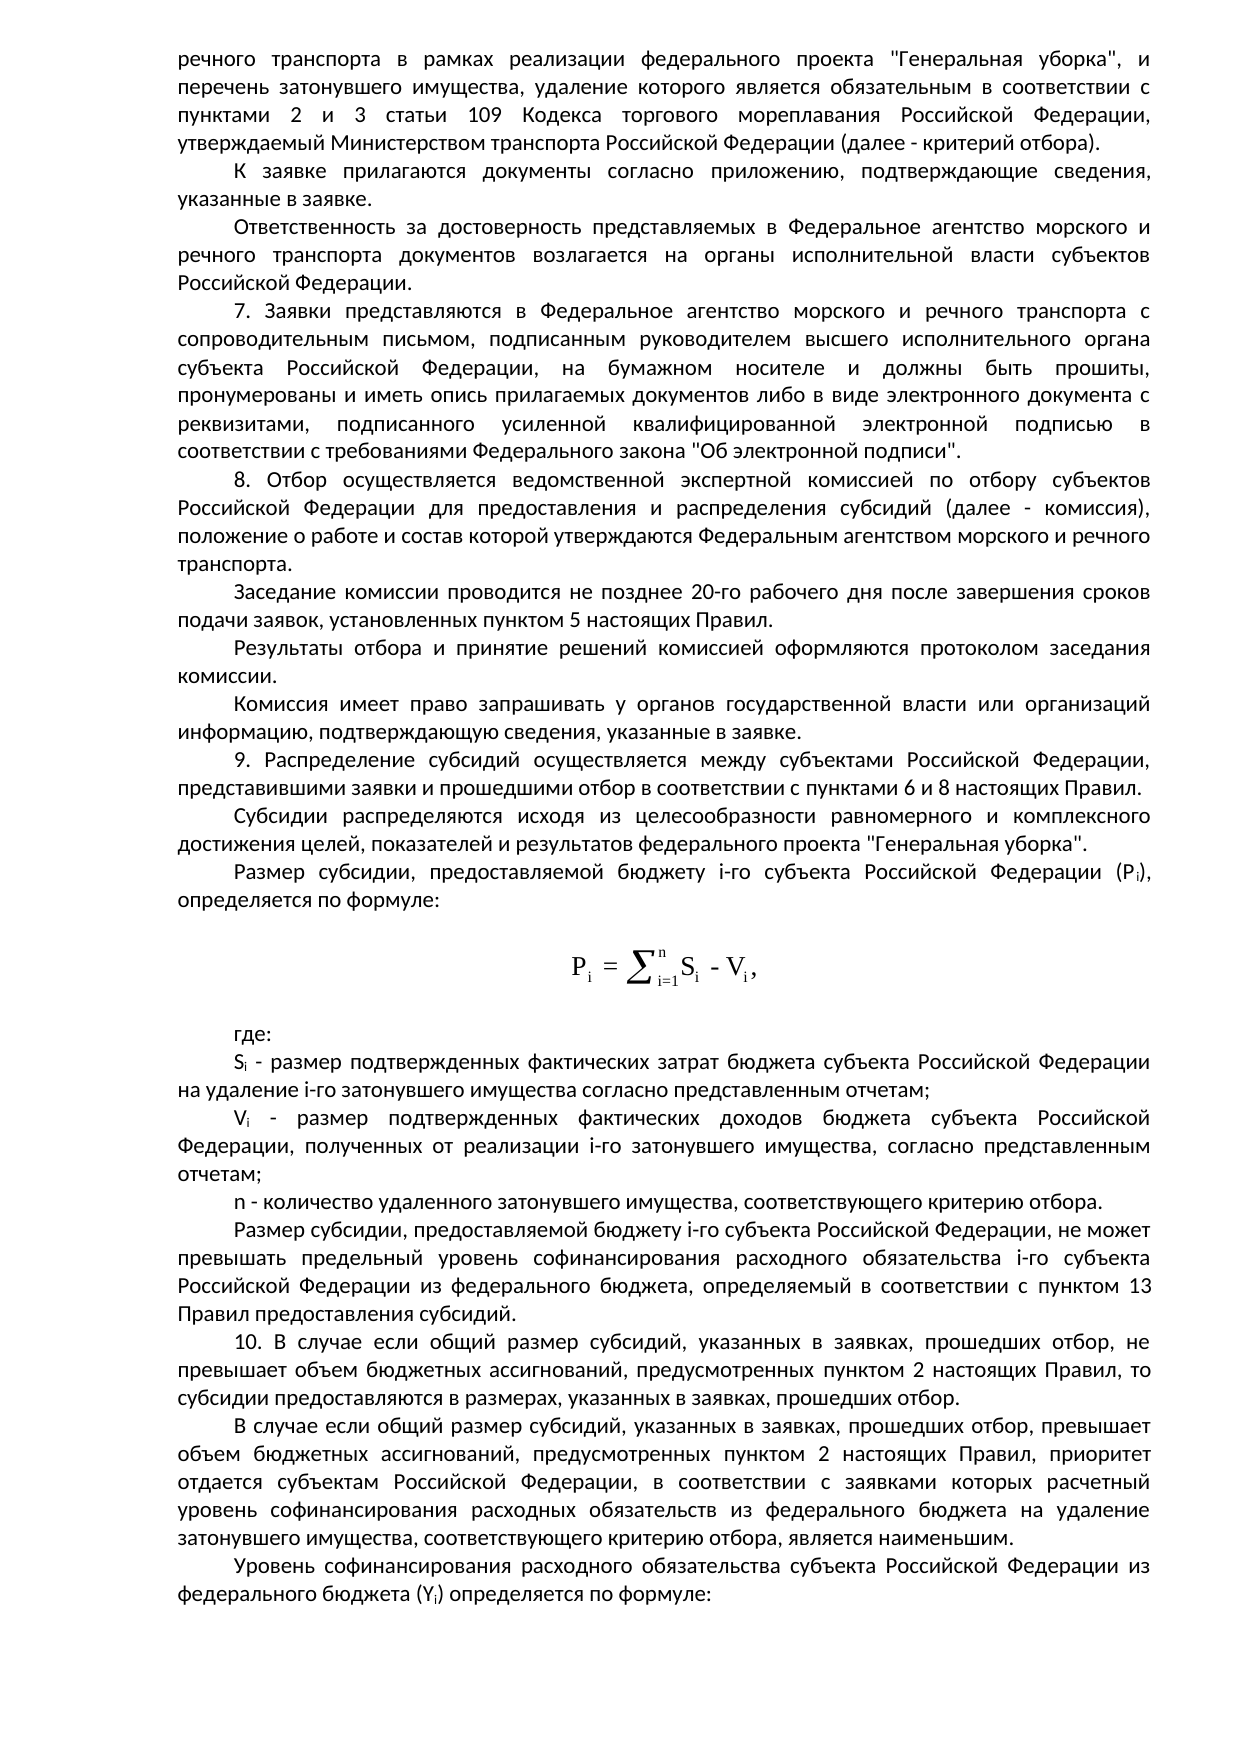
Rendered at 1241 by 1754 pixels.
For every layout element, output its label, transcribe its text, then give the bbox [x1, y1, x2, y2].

text 8. Отбор осуществляется ведомственной экспертной комиссией по отбору субъектов Российской Федерации для предоставления и распределения субсидий (далее - комиссия), положение о работе и состав которой утверждаются Федеральным агентством морского и речного транспорта. [177, 465, 1152, 577]
text Комиссия имеет право запрашивать у органов государственной власти или организаций информацию, подтверждающую сведения, указанные в заявке. [177, 689, 1152, 745]
text Размер субсидии, предоставляемой бюджету i-го субъекта Российской Федерации (Pi), определяется по формуле: [177, 857, 1152, 913]
text 10. В случае если общий размер субсидий, указанных в заявках, прошедших отбор, не превышает объем бюджетных ассигнований, предусмотренных пунктом 2 настоящих Правил, то субсидии предоставляются в размерах, указанных в заявках, прошедших отбор. [177, 1327, 1152, 1411]
text Vi - размер подтвержденных фактических доходов бюджета субъекта Российской Федерации, полученных от реализации i-го затонувшего имущества, согласно представленным отчетам; [177, 1103, 1152, 1187]
text К заявке прилагаются документы согласно приложению, подтверждающие сведения, указанные в заявке. [177, 156, 1152, 212]
text Субсидии распределяются исходя из целесообразности равномерного и комплексного достижения целей, показателей и результатов федерального проекта "Генеральная уборка". [177, 801, 1152, 857]
text Ответственность за достоверность представляемых в Федеральное агентство морского и речного транспорта документов возлагается на органы исполнительной власти субъектов Российской Федерации. [177, 212, 1152, 297]
text Si - размер подтвержденных фактических затрат бюджета субъекта Российской Федерации на удаление i-го затонувшего имущества согласно представленным отчетам; [177, 1047, 1152, 1103]
text 9. Распределение субсидий осуществляется между субъектами Российской Федерации, представившими заявки и прошедшими отбор в соответствии с пунктами 6 и 8 настоящих Правил. [177, 745, 1152, 801]
text Уровень софинансирования расходного обязательства субъекта Российской Федерации из федерального бюджета (Yi) определяется по формуле: [177, 1551, 1152, 1607]
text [177, 44, 1152, 156]
text 7. Заявки представляются в Федеральное агентство морского и речного транспорта с сопроводительным письмом, подписанным руководителем высшего исполнительного органа субъекта Российской Федерации, на бумажном носителе и должны быть прошиты, пронумерованы и иметь опись прилагаемых документов либо в виде электронного документа с реквизитами, подписанного усиленной квалифицированной электронной подписью в соответствии с требованиями Федерального закона "Об электронной подписи". [177, 297, 1152, 465]
text Заседание комиссии проводится не позднее 20-го рабочего дня после завершения сроков подачи заявок, установленных пунктом 5 настоящих Правил. [177, 577, 1152, 633]
text Результаты отбора и принятие решений комиссией оформляются протоколом заседания комиссии. [177, 633, 1152, 689]
text n - количество удаленного затонувшего имущества, соответствующего критерию отбора. [177, 1187, 1152, 1215]
text В случае если общий размер субсидий, указанных в заявках, прошедших отбор, превышает объем бюджетных ассигнований, предусмотренных пунктом 2 настоящих Правил, приоритет отдается субъектам Российской Федерации, в соответствии с заявками которых расчетный уровень софинансирования расходных обязательств из федерального бюджета на удаление затонувшего имущества, соответствующего критерию отбора, является наименьшим. [177, 1411, 1152, 1551]
text где: [177, 1019, 1152, 1047]
text Размер субсидии, предоставляемой бюджету i-го субъекта Российской Федерации, не может превышать предельный уровень софинансирования расходного обязательства i-го субъекта Российской Федерации из федерального бюджета, определяемый в соответствии с пунктом 13 Правил предоставления субсидий. [177, 1215, 1152, 1327]
